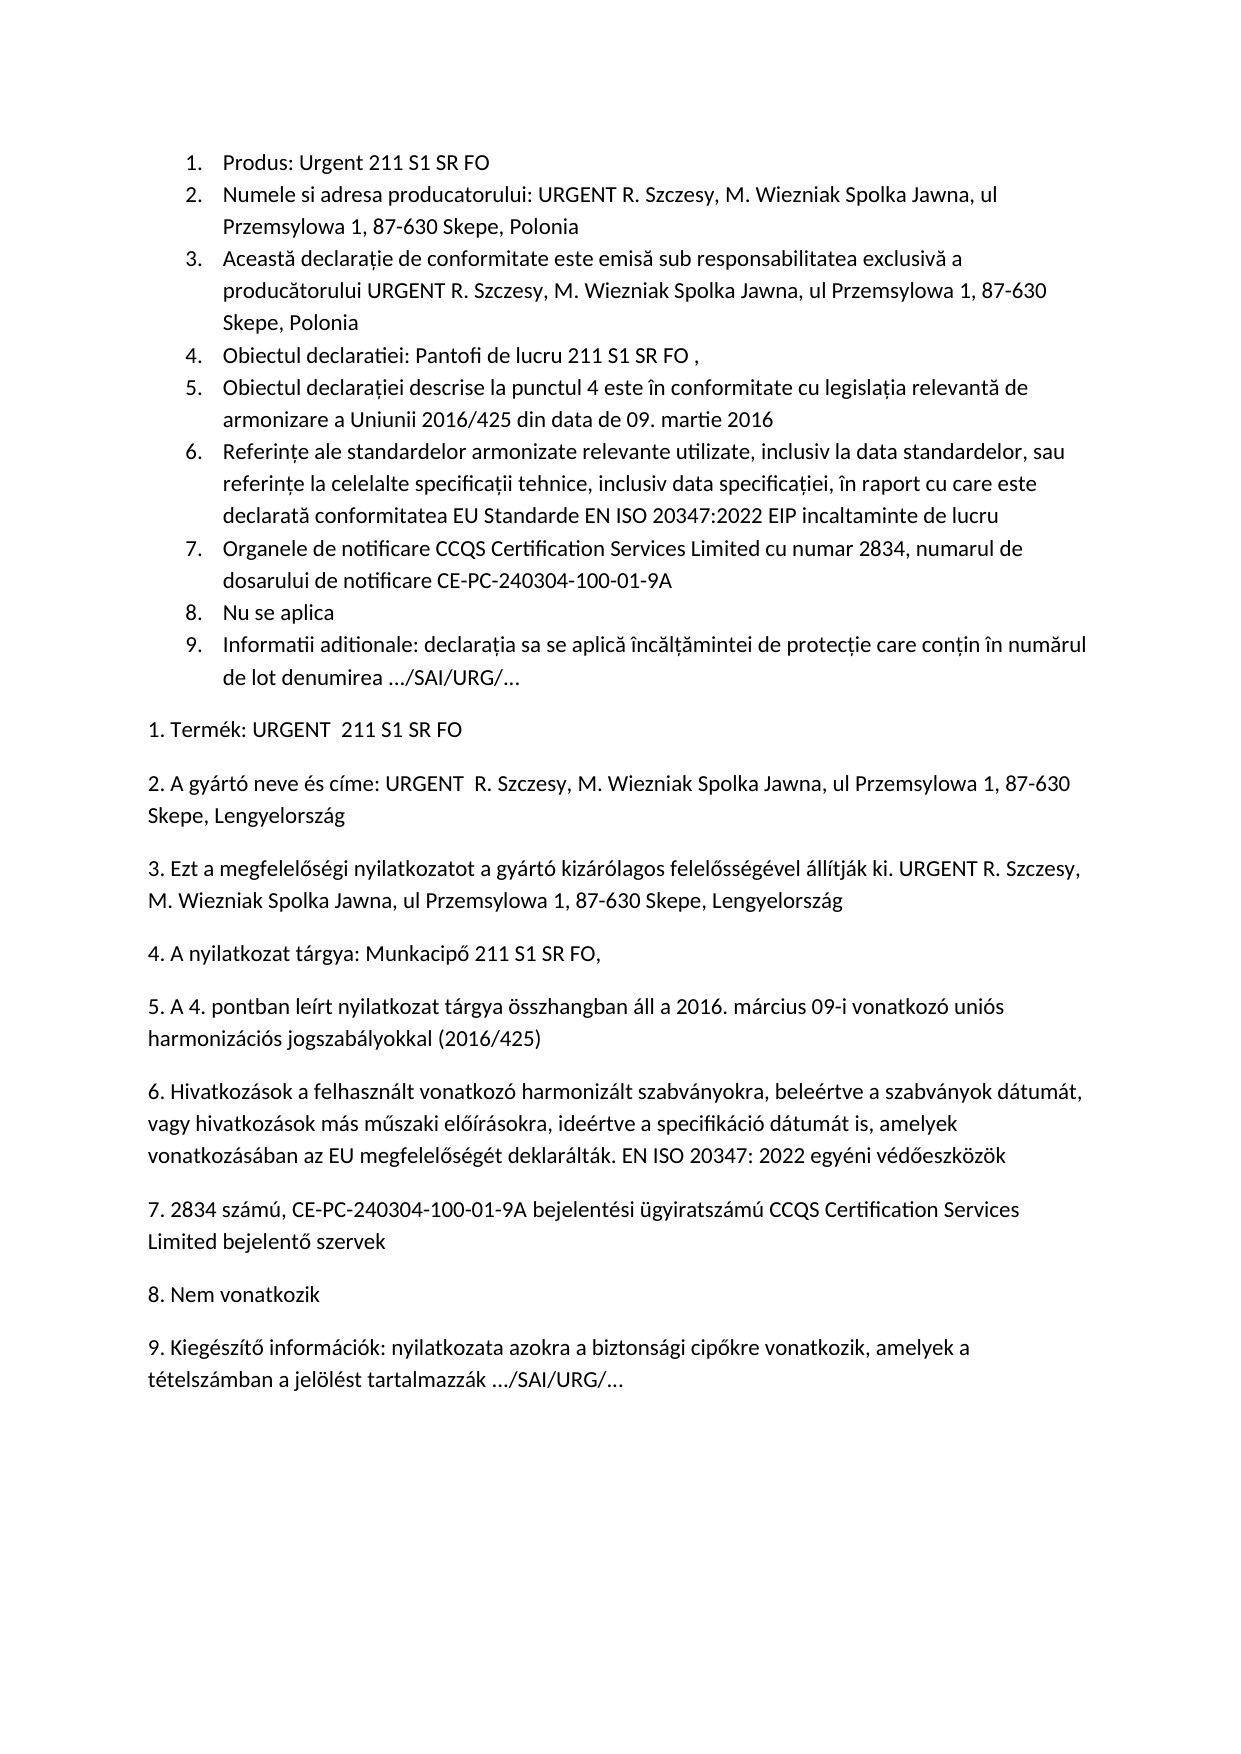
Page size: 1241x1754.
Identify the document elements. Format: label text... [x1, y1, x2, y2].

text 7. 2834 számú, CE-PC-240304-100-01-9A bejelentési ügyiratszámú CCQS Certification Services Limited bejelentő szervek [148, 1195, 1093, 1255]
list Nu se aplica [185, 598, 1093, 626]
text 4. A nyilatkozat tárgya: Munkacipő 211 S1 SR FO, [148, 939, 1093, 967]
list Produs: Urgent 211 S1 SR FO [185, 148, 1093, 176]
text 2. A gyártó neve és címe: URGENT R. Szczesy, M. Wiezniak Spolka Jawna, ul Przemsylowa 1, 87-630 Skepe, Lengyelország [148, 769, 1093, 829]
text 6. Hivatkozások a felhasznált vonatkozó harmonizált szabványokra, beleértve a szabványok dátumát, vagy hivatkozások más műszaki előírásokra, ideértve a specifikáció dátumát is, amelyek vonatkozásában az EU megfelelőségét deklarálták. EN ISO 20347: 2022 egyéni védőeszközök [148, 1077, 1093, 1170]
text 9. Kiegészítő információk: nyilatkozata azokra a biztonsági cipőkre vonatkozik, amelyek a tételszámban a jelölést tartalmazzák .../SAI/URG/... [148, 1333, 1093, 1393]
text 8. Nem vonatkozik [148, 1280, 1093, 1308]
list Obiectul declaratiei: Pantofi de lucru 211 S1 SR FO , [185, 341, 1093, 369]
text 3. Ezt a megfelelőségi nyilatkozatot a gyártó kizárólagos felelősségével állítják ki. URGENT R. Szczesy, M. Wiezniak Spolka Jawna, ul Przemsylowa 1, 87-630 Skepe, Lengyelország [148, 854, 1093, 914]
list Această declarație de conformitate este emisă sub responsabilitatea exclusivă a producătorului URGENT R. Szczesy, M. Wiezniak Spolka Jawna, ul Przemsylowa 1, 87-630 Skepe, Polonia [185, 244, 1093, 337]
list Referințe ale standardelor armonizate relevante utilizate, inclusiv la data standardelor, sau referințe la celelalte specificații tehnice, inclusiv data specificației, în raport cu care este declarată conformitatea EU Standarde EN ISO 20347:2022 EIP incaltaminte de lucru [185, 437, 1093, 530]
list Obiectul declarației descrise la punctul 4 este în conformitate cu legislația relevantă de armonizare a Uniunii 2016/425 din data de 09. martie 2016 [185, 373, 1093, 433]
text 1. Termék: URGENT 211 S1 SR FO [148, 716, 1093, 744]
list Numele si adresa producatorului: URGENT R. Szczesy, M. Wiezniak Spolka Jawna, ul Przemsylowa 1, 87-630 Skepe, Polonia [185, 180, 1093, 240]
list Organele de notificare CCQS Certification Services Limited cu numar 2834, numarul de dosarului de notificare CE-PC-240304-100-01-9A [185, 534, 1093, 594]
list Informatii aditionale: declarația sa se aplică încălțămintei de protecție care conțin în numărul de lot denumirea .../SAI/URG/... [185, 630, 1093, 691]
text 5. A 4. pontban leírt nyilatkozat tárgya összhangban áll a 2016. március 09-i vonatkozó uniós harmonizációs jogszabályokkal (2016/425) [148, 992, 1093, 1052]
